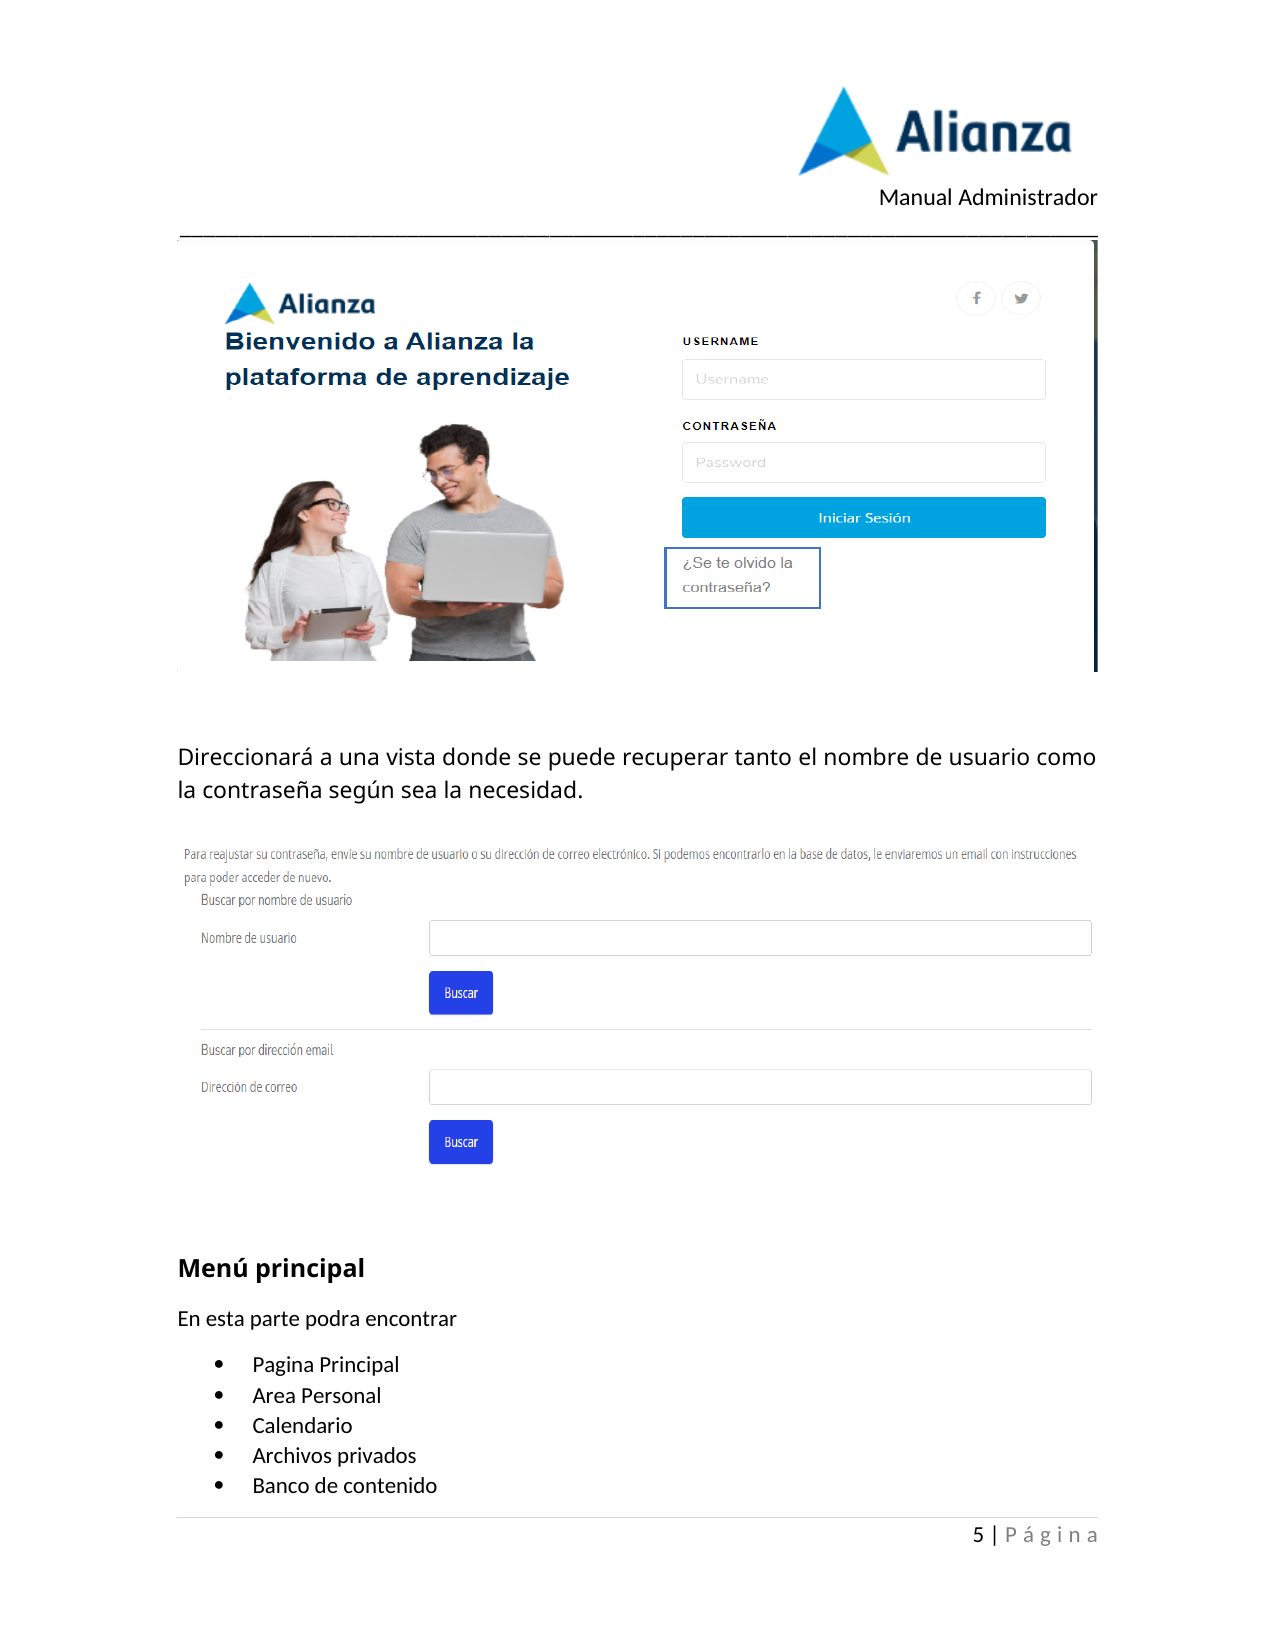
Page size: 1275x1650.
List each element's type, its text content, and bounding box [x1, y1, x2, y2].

list Banco de contenido [215, 1471, 1098, 1499]
list Calendario [215, 1411, 1098, 1439]
picture [177, 240, 1098, 672]
list Archivos privados [215, 1441, 1098, 1469]
list Pagina Principal [215, 1351, 1098, 1378]
text Menú principal [177, 1250, 1098, 1284]
picture [785, 73, 1098, 182]
text En esta parte podra encontrar [177, 1304, 1098, 1332]
text Direccionará a una vista donde se puede recuperar tanto el nombre de usuario como la contraseña según sea la necesidad. [177, 741, 1098, 806]
picture [177, 824, 1098, 1178]
list Area Personal [215, 1381, 1098, 1409]
